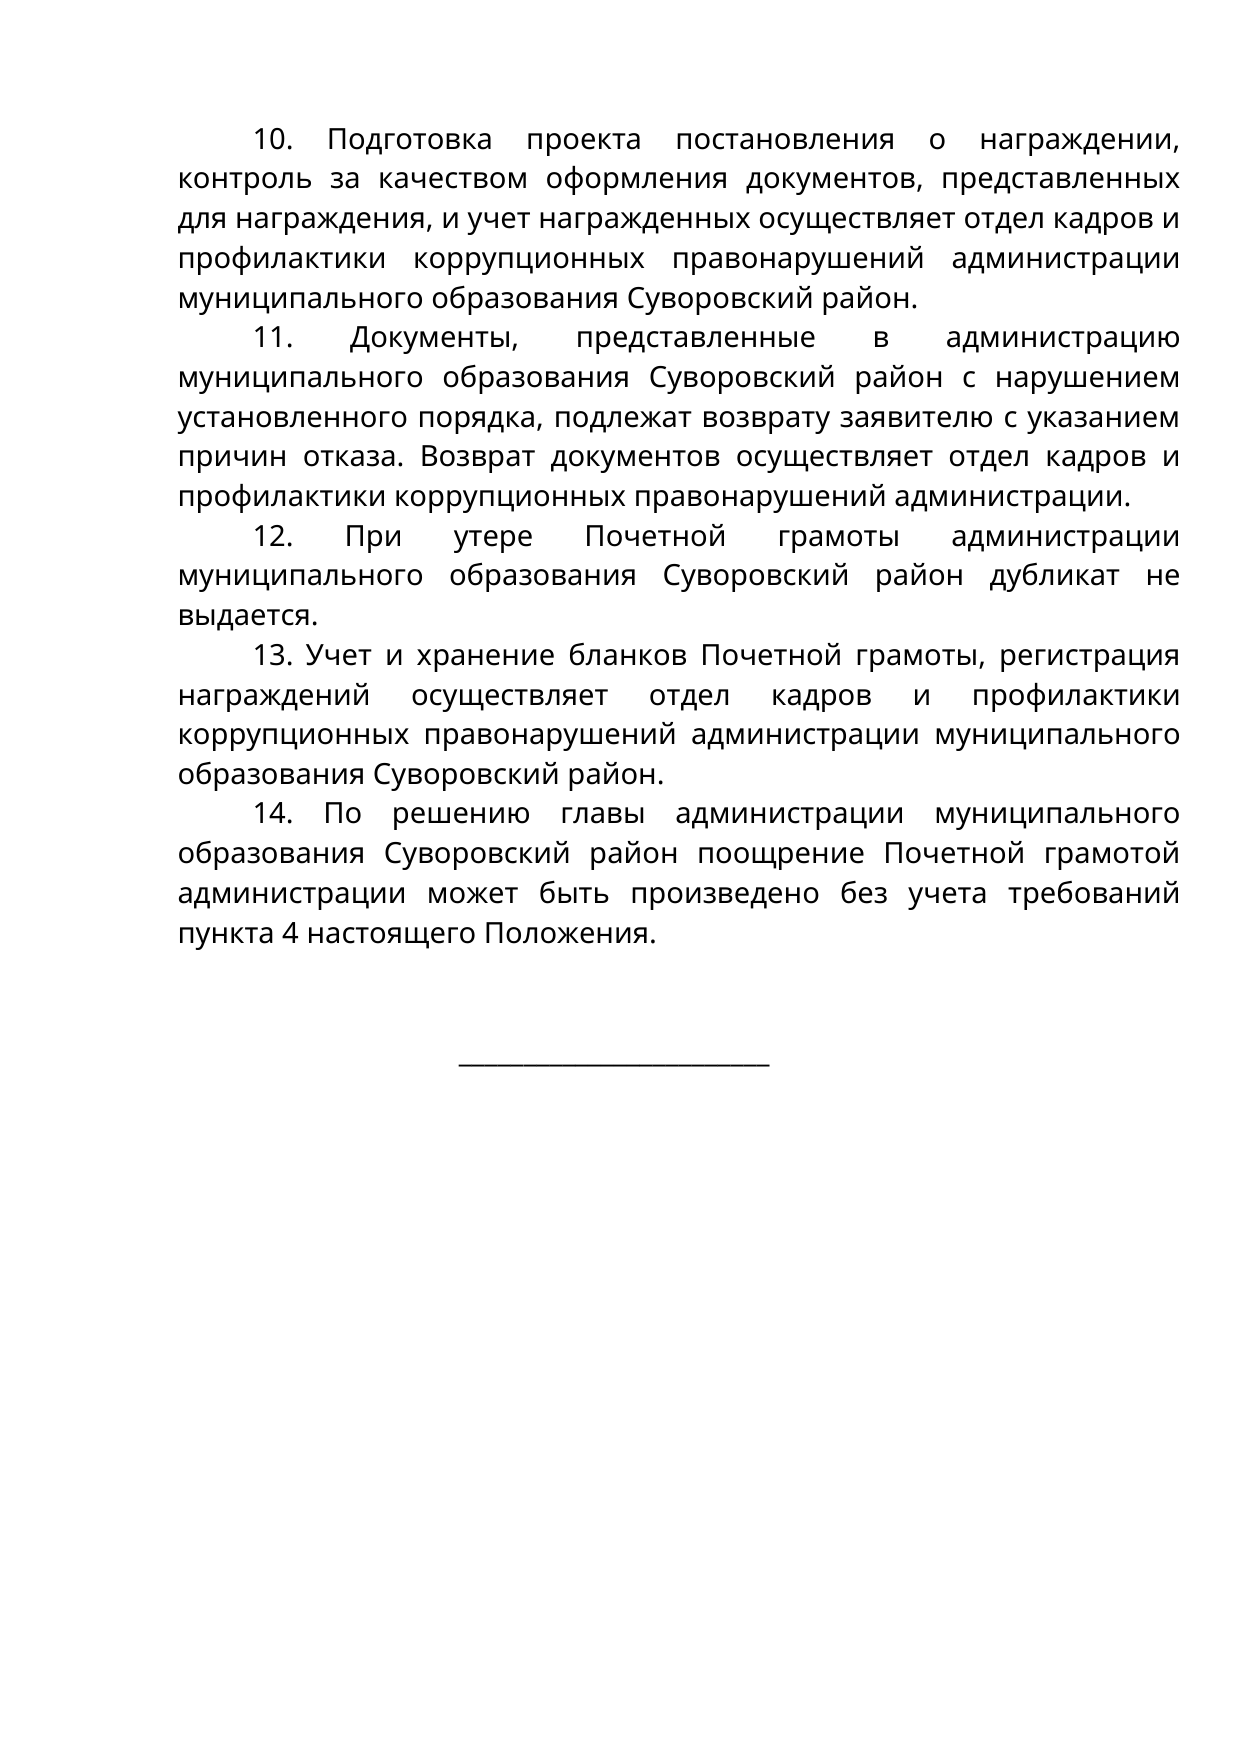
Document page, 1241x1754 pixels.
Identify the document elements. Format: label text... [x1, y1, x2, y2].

text ________________________ [177, 1031, 1050, 1071]
text 13. Учет и хранение бланков Почетной грамоты, регистрация награждений осуществляет отдел кадров и профилактики коррупционных правонарушений администрации муниципального образования Суворовский район. [177, 634, 1181, 793]
text 14. По решению главы администрации муниципального образования Суворовский район поощрение Почетной грамотой администрации может быть произведено без учета требований пункта 4 настоящего Положения. [177, 793, 1181, 952]
text 10. Подготовка проекта постановления о награждении, контроль за качеством оформления документов, представленных для награждения, и учет награжденных осуществляет отдел кадров и профилактики коррупционных правонарушений администрации муниципального образования Суворовский район. [177, 118, 1181, 317]
text 11. Документы, представленные в администрацию муниципального образования Суворовский район с нарушением установленного порядка, подлежат возврату заявителю с указанием причин отказа. Возврат документов осуществляет отдел кадров и профилактики коррупционных правонарушений администрации. [177, 317, 1181, 515]
text 12. При утере Почетной грамоты администрации муниципального образования Суворовский район дубликат не выдается. [177, 515, 1181, 634]
